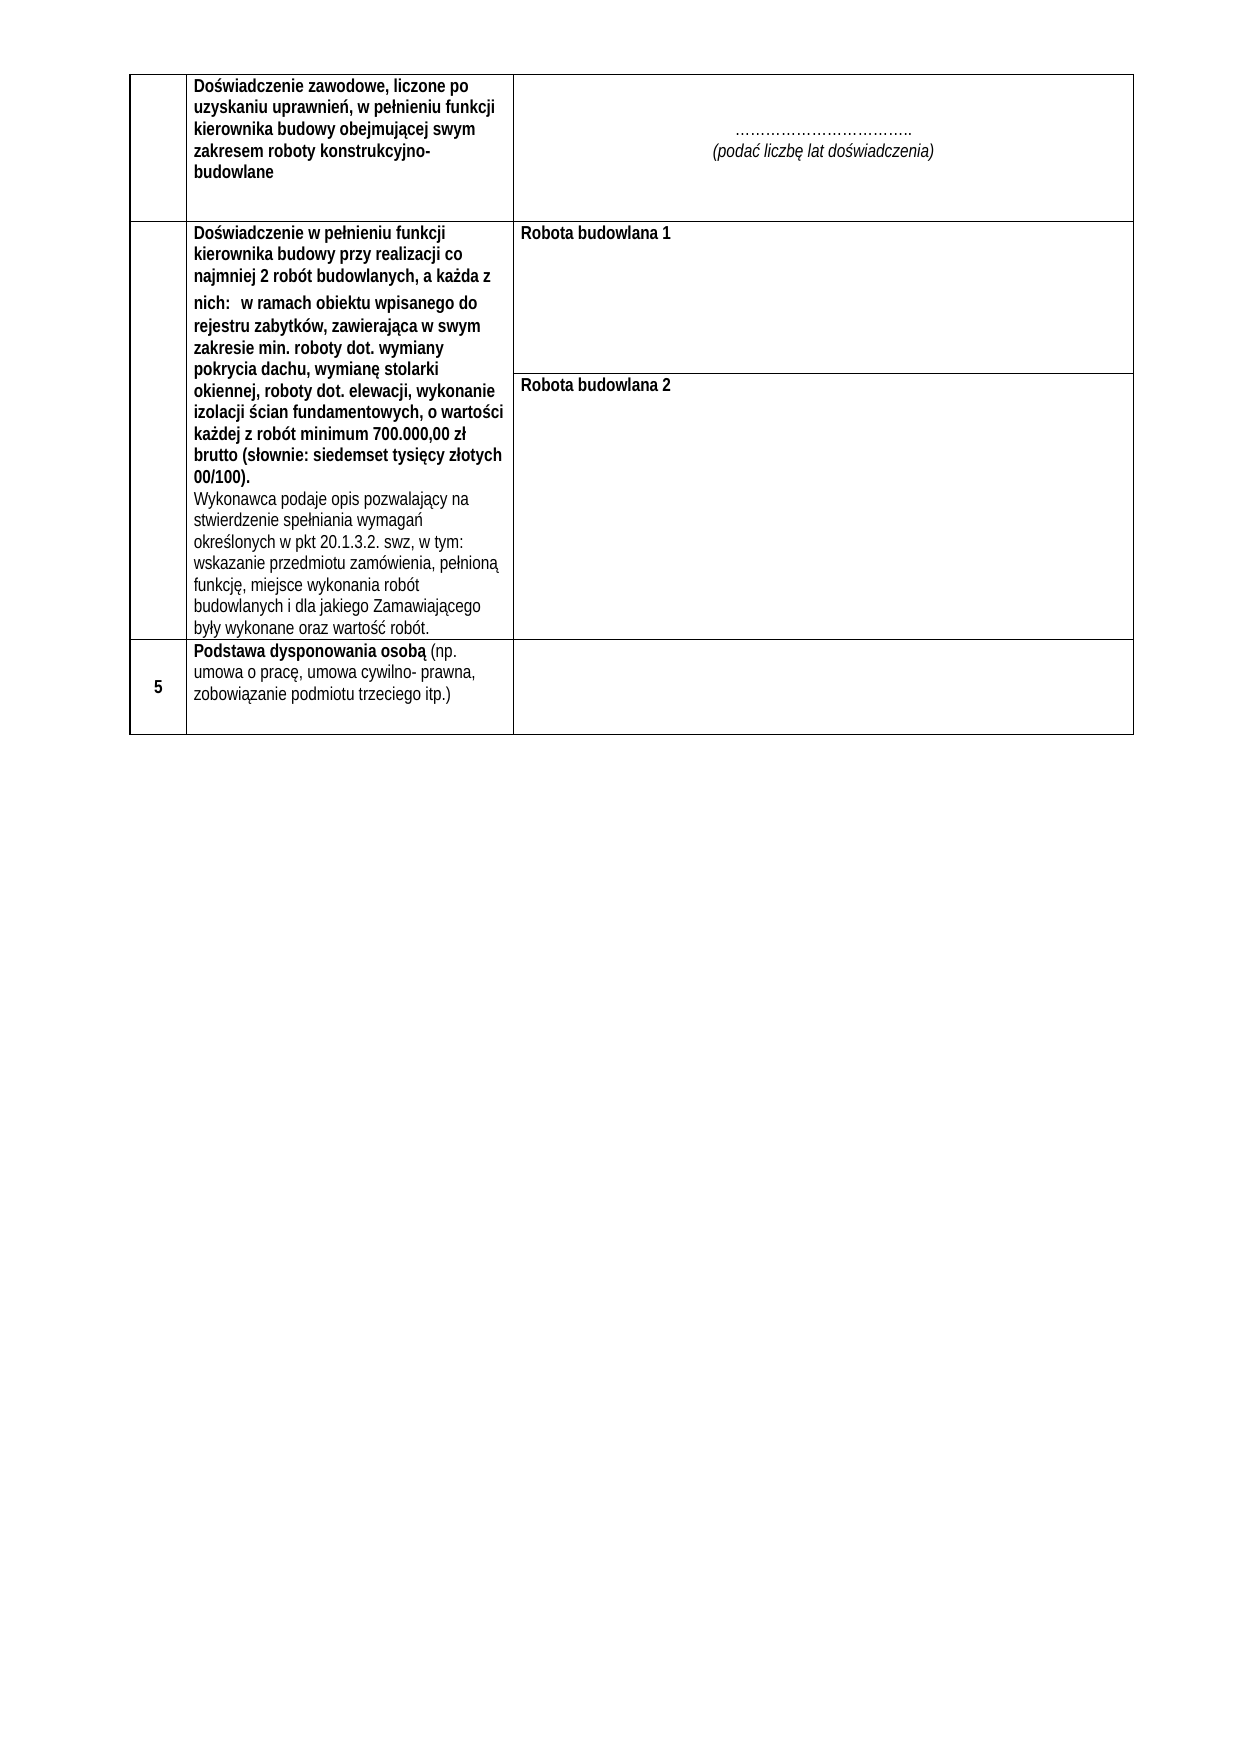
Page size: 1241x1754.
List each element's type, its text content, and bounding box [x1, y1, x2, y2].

table_cell …………………………….. (podać liczbę lat doświadczenia) [514, 75, 1133, 221]
table_cell [514, 640, 1133, 734]
table_cell Robota budowlana 1 [514, 222, 1133, 372]
table_cell Robota budowlana 2 [514, 374, 1133, 638]
table_cell Doświadczenie w pełnieniu funkcji kierownika budowy przy realizacji co najmniej 2 robót budowlanych, a każda z nich: w ramach obiektu wpisanego do rejestru zabytków, zawierająca w swym zakresie min. roboty dot. wymiany pokrycia dachu, wymianę stolarki okiennej, roboty dot. elewacji, wykonanie izolacji ścian fundamentowych, o wartości każdej z robót minimum 700.000,00 zł brutto (słownie: siedemset tysięcy złotych 00/100). Wykonawca podaje opis pozwalający na stwierdzenie spełniania wymagań określonych w pkt 20.1.3.2. swz, w tym: wskazanie przedmiotu zamówienia, pełnioną funkcję, miejsce wykonania robót budowlanych i dla jakiego Zamawiającego były wykonane oraz wartość robót. [187, 222, 513, 638]
table_cell [131, 222, 186, 638]
table_cell Podstawa dysponowania osobą (np. umowa o pracę, umowa cywilno- prawna, zobowiązanie podmiotu trzeciego itp.) [187, 640, 513, 734]
table_cell [131, 75, 186, 221]
table_cell 5 [131, 640, 186, 734]
table_cell Doświadczenie zawodowe, liczone po uzyskaniu uprawnień, w pełnieniu funkcji kierownika budowy obejmującej swym zakresem roboty konstrukcyjno-budowlane [187, 75, 513, 221]
